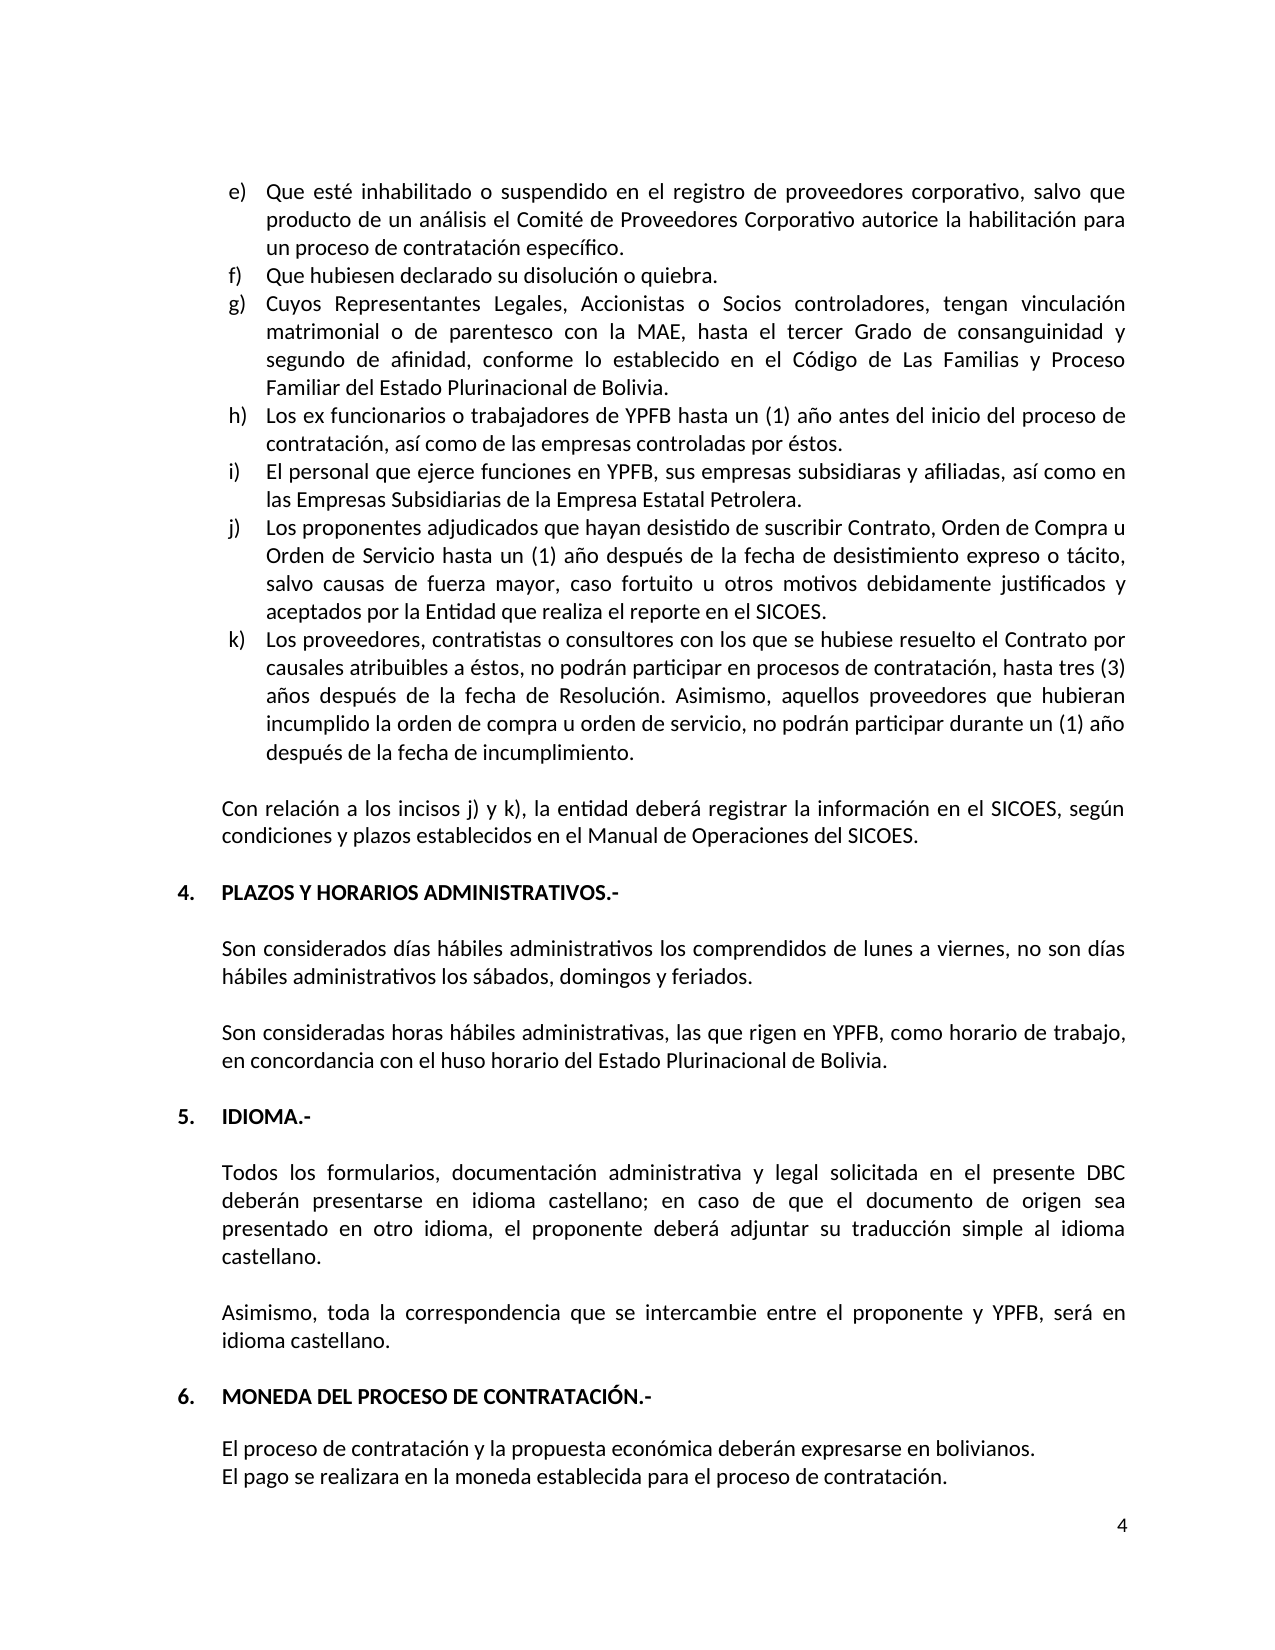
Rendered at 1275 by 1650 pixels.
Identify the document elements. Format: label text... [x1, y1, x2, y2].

list PLAZOS Y HORARIOS ADMINISTRATIVOS.- [177, 878, 1127, 906]
list Que hubiesen declarado su disolución o quiebra. [228, 261, 1127, 289]
list Los ex funcionarios o trabajadores de YPFB hasta un (1) año antes del inicio del proceso de contratación, así como de las empresas controladas por éstos. [228, 401, 1127, 457]
list Los proponentes adjudicados que hayan desistido de suscribir Contrato, Orden de Compra u Orden de Servicio hasta un (1) año después de la fecha de desistimiento expreso o tácito, salvo causas de fuerza mayor, caso fortuito u otros motivos debidamente justificados y aceptados por la Entidad que realiza el reporte en el SICOES. [228, 513, 1127, 626]
list Los proveedores, contratistas o consultores con los que se hubiese resuelto el Contrato por causales atribuibles a éstos, no podrán participar en procesos de contratación, hasta tres (3) años después de la fecha de Resolución. Asimismo, aquellos proveedores que hubieran incumplido la orden de compra u orden de servicio, no podrán participar durante un (1) año después de la fecha de incumplimiento. [228, 626, 1127, 766]
list Con relación a los incisos j) y k), la entidad deberá registrar la información en el SICOES, según condiciones y plazos establecidos en el Manual de Operaciones del SICOES. [222, 794, 1127, 850]
text El proceso de contratación y la propuesta económica deberán expresarse en bolivianos. [222, 1434, 1127, 1462]
list IDIOMA.- [177, 1102, 1127, 1130]
list Son consideradas horas hábiles administrativas, las que rigen en YPFB, como horario de trabajo, en concordancia con el huso horario del Estado Plurinacional de Bolivia. [222, 1018, 1127, 1074]
text Asimismo, toda la correspondencia que se intercambie entre el proponente y YPFB, será en idioma castellano. [222, 1298, 1127, 1354]
list Son considerados días hábiles administrativos los comprendidos de lunes a viernes, no son días hábiles administrativos los sábados, domingos y feriados. [222, 934, 1127, 990]
text Todos los formularios, documentación administrativa y legal solicitada en el presente DBC deberán presentarse en idioma castellano; en caso de que el documento de origen sea presentado en otro idioma, el proponente deberá adjuntar su traducción simple al idioma castellano. [222, 1158, 1127, 1270]
list Que esté inhabilitado o suspendido en el registro de proveedores corporativo, salvo que producto de un análisis el Comité de Proveedores Corporativo autorice la habilitación para un proceso de contratación específico. [228, 177, 1127, 261]
list El personal que ejerce funciones en YPFB, sus empresas subsidiaras y afiliadas, así como en las Empresas Subsidiarias de la Empresa Estatal Petrolera. [228, 457, 1127, 513]
list MONEDA DEL PROCESO DE CONTRATACIÓN.- [177, 1382, 1127, 1410]
list Cuyos Representantes Legales, Accionistas o Socios controladores, tengan vinculación matrimonial o de parentesco con la MAE, hasta el tercer Grado de consanguinidad y segundo de afinidad, conforme lo establecido en el Código de Las Familias y Proceso Familiar del Estado Plurinacional de Bolivia. [228, 289, 1127, 401]
text El pago se realizara en la moneda establecida para el proceso de contratación. [222, 1462, 1127, 1490]
